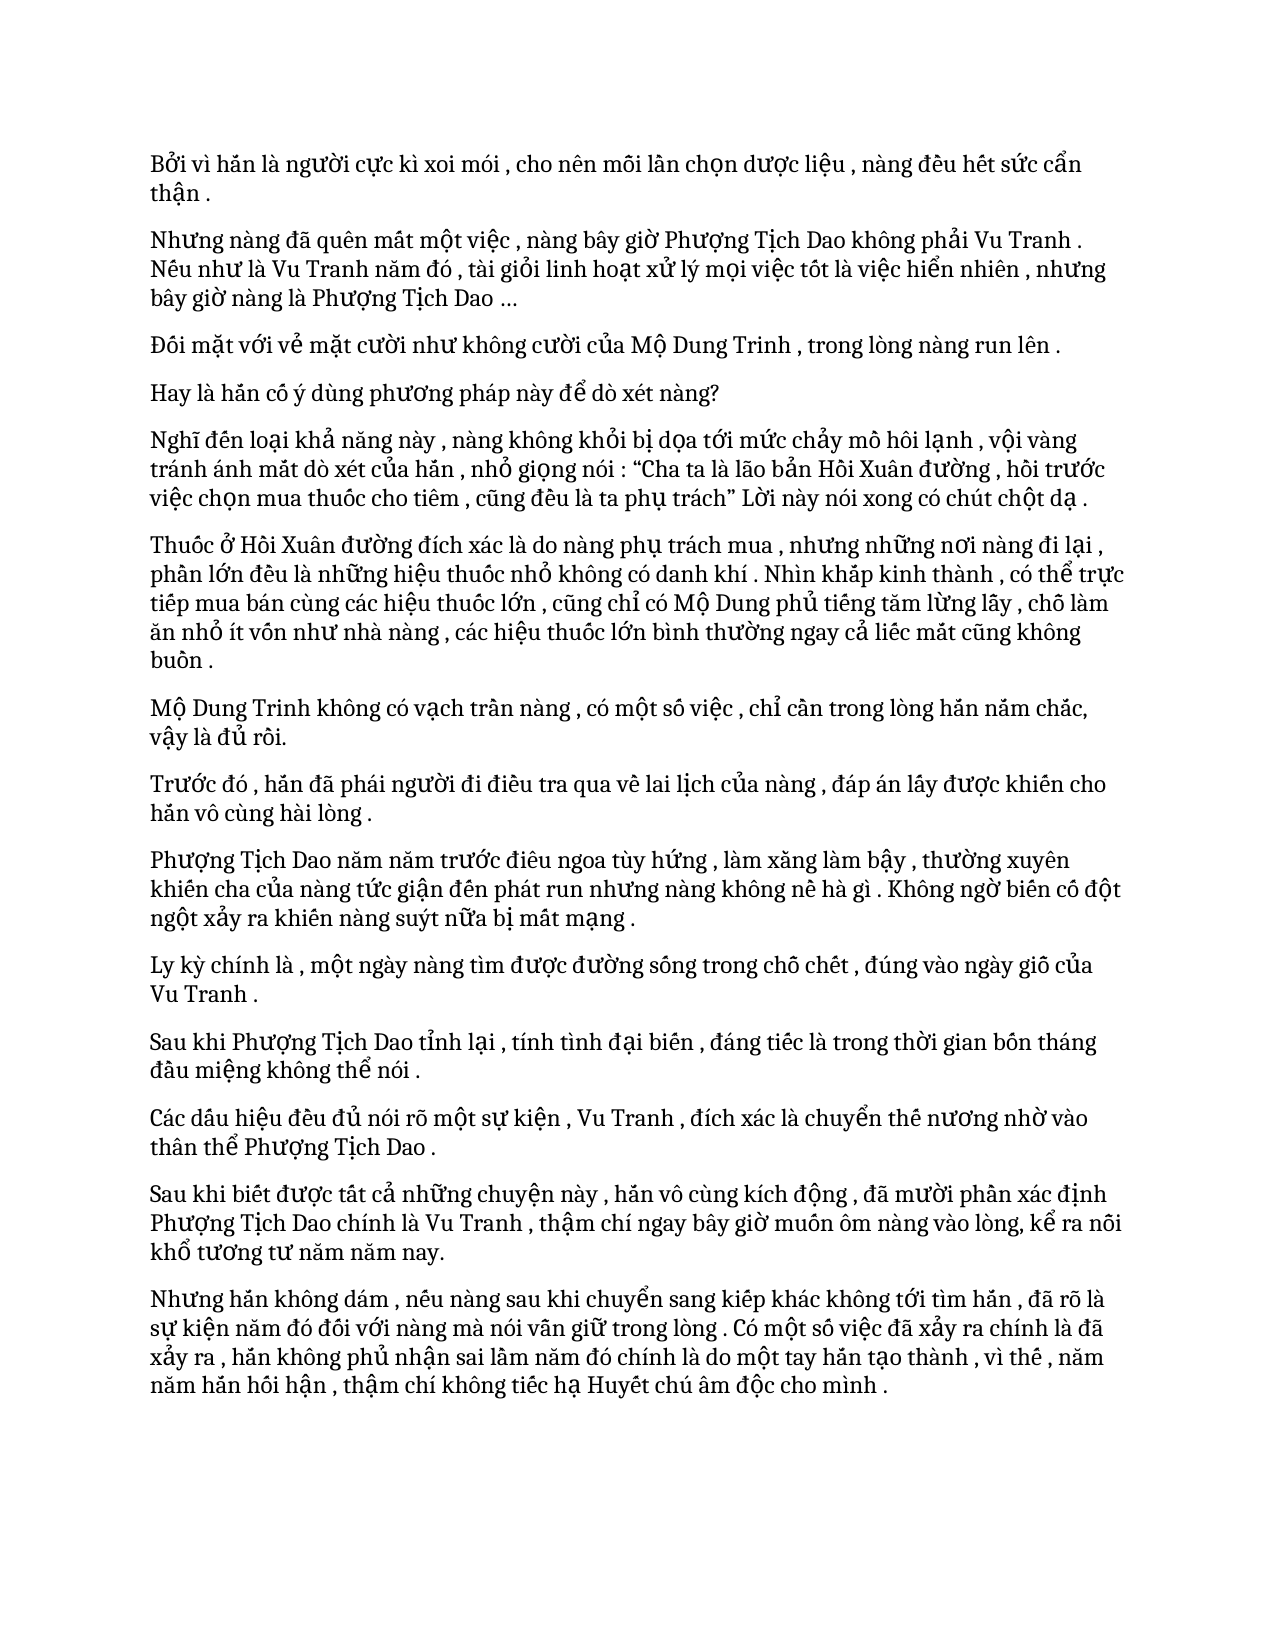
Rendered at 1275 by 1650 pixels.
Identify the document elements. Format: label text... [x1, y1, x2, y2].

text Sau khi Phượng Tịch Dao tỉnh lại , tính tình đại biến , đáng tiếc là trong thời gian bốn tháng đầu miệng không thể nói . [150, 1027, 1125, 1085]
text Các dấu hiệu đều đủ nói rõ một sự kiện , Vu Tranh , đích xác là chuyển thế nương nhờ vào thân thể Phượng Tịch Dao . [150, 1104, 1125, 1161]
text Hay là hắn cố ý dùng phương pháp này để dò xét nàng? [150, 379, 1125, 407]
text Bởi vì hắn là người cực kì xoi mói , cho nên mỗi lần chọn dược liệu , nàng đều hết sức cẩn thận . [150, 150, 1125, 207]
text Nghĩ đến loại khả năng này , nàng không khỏi bị dọa tới mức chảy mồ hôi lạnh , vội vàng tránh ánh mắt dò xét của hắn , nhỏ giọng nói : “Cha ta là lão bản Hồi Xuân đường , hồi trước việc chọn mua thuốc cho tiêm , cũng đều là ta phụ trách” Lời này nói xong có chút chột dạ . [150, 426, 1125, 512]
text Phượng Tịch Dao năm năm trước điêu ngoa tùy hứng , làm xằng làm bậy , thường xuyên khiến cha của nàng tức giận đến phát run nhưng nàng không nề hà gì . Không ngờ biến cố đột ngột xảy ra khiến nàng suýt nữa bị mất mạng . [150, 846, 1125, 932]
text Đối mặt với vẻ mặt cười như không cười của Mộ Dung Trinh , trong lòng nàng run lên . [150, 331, 1125, 360]
text Trước đó , hắn đã phái người đi điều tra qua về lai lịch của nàng , đáp án lấy được khiến cho hắn vô cùng hài lòng . [150, 770, 1125, 827]
text Mộ Dung Trinh không có vạch trần nàng , có một số việc , chỉ cần trong lòng hắn nắm chắc, vậy là đủ rồi. [150, 694, 1125, 751]
text Nhưng nàng đã quên mất một việc , nàng bây giờ Phượng Tịch Dao không phải Vu Tranh . Nếu như là Vu Tranh năm đó , tài giỏi linh hoạt xử lý mọi việc tốt là việc hiển nhiên , nhưng bây giờ nàng là Phượng Tịch Dao … [150, 226, 1125, 312]
text Sau khi biết được tất cả những chuyện này , hắn vô cùng kích động , đã mười phần xác định Phượng Tịch Dao chính là Vu Tranh , thậm chí ngay bây giờ muốn ôm nàng vào lòng, kể ra nỗi khổ tương tư năm năm nay. [150, 1180, 1125, 1266]
text Thuốc ở Hồi Xuân đường đích xác là do nàng phụ trách mua , nhưng những nơi nàng đi lại , phần lớn đều là những hiệu thuốc nhỏ không có danh khí . Nhìn khắp kinh thành , có thể trực tiếp mua bán cùng các hiệu thuốc lớn , cũng chỉ có Mộ Dung phủ tiếng tăm lừng lẫy , chỗ làm ăn nhỏ ít vốn như nhà nàng , các hiệu thuốc lớn bình thường ngay cả liếc mắt cũng không buồn . [150, 531, 1125, 675]
text Nhưng hắn không dám , nếu nàng sau khi chuyển sang kiếp khác không tới tìm hắn , đã rõ là sự kiện năm đó đối với nàng mà nói vẫn giữ trong lòng . Có một số việc đã xảy ra chính là đã xảy ra , hắn không phủ nhận sai lầm năm đó chính là do một tay hắn tạo thành , vì thế , năm năm hắn hối hận , thậm chí không tiếc hạ Huyết chú âm độc cho mình . [150, 1285, 1125, 1400]
text Ly kỳ chính là , một ngày nàng tìm được đường sống trong chỗ chết , đúng vào ngày giỗ của Vu Tranh . [150, 951, 1125, 1009]
